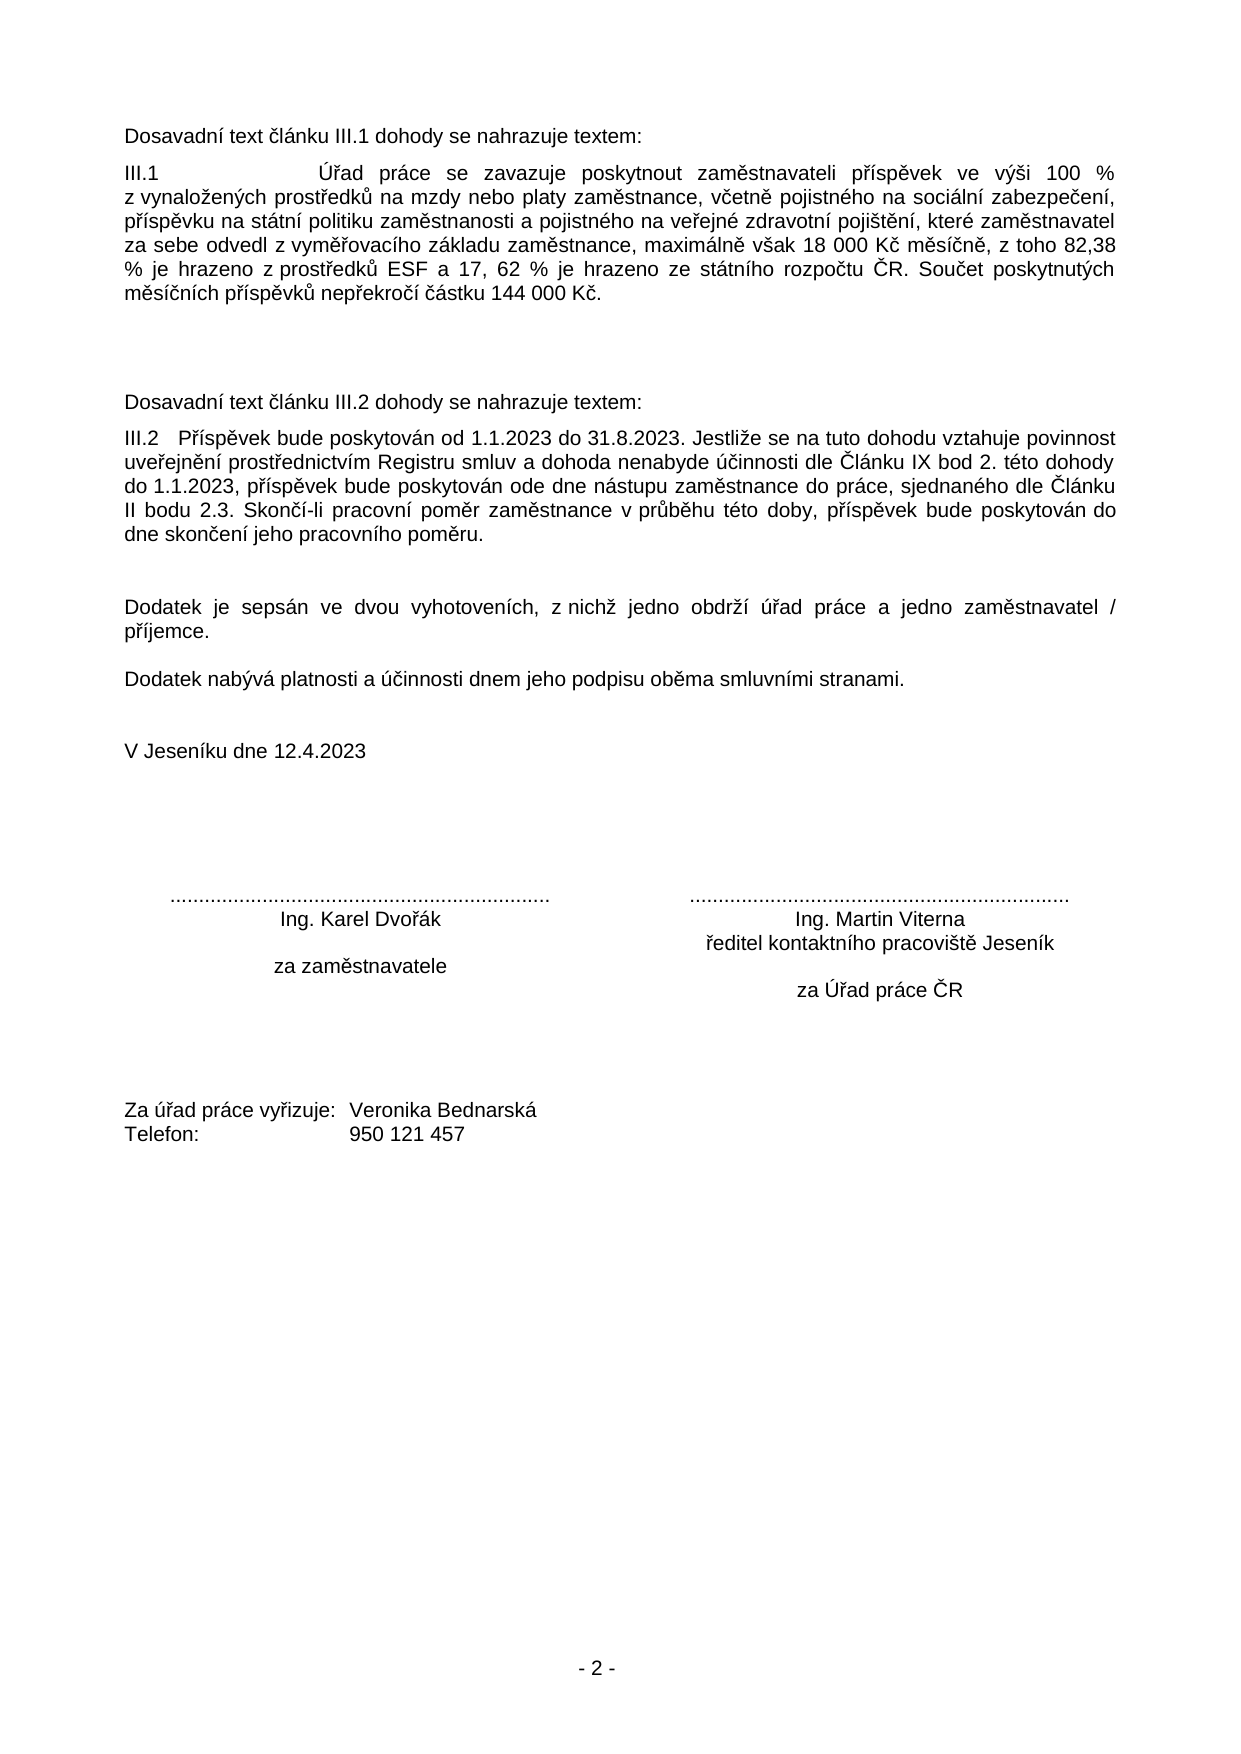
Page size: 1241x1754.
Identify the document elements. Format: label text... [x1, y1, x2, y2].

text Telefon: 950 121 457 [124, 1122, 1116, 1146]
text Dodatek je sepsán ve dvou vyhotoveních, z nichž jedno obdrží úřad práce a jedno zaměstnavatel / příjemce. [124, 595, 1116, 643]
text za Úřad práce ČR [644, 978, 1116, 1002]
text za zaměstnavatele [124, 954, 596, 978]
text III.2 Příspěvek bude poskytován od 1.1.2023 do 31.8.2023. Jestliže se na tuto dohodu vztahuje povinnost uveřejnění prostřednictvím Registru smluv a dohoda nenabyde účinnosti dle Článku IX bod 2. této dohody do 1.1.2023, příspěvek bude poskytován ode dne nástupu zaměstnance do práce, sjednaného dle Článku II bodu 2.3. Skončí-li pracovní poměr zaměstnance v průběhu této doby, příspěvek bude poskytován do dne skončení jeho pracovního poměru. [124, 426, 1116, 546]
text .................................................................. [124, 882, 596, 906]
text .................................................................. [644, 882, 1116, 906]
text Dosavadní text článku III.1 dohody se nahrazuje textem: [124, 124, 1116, 148]
text Dosavadní text článku III.2 dohody se nahrazuje textem: [124, 390, 1116, 414]
text III.1 Úřad práce se zavazuje poskytnout zaměstnavateli příspěvek ve výši 100 % z vynaložených prostředků na mzdy nebo platy zaměstnance, včetně pojistného na sociální zabezpečení, příspěvku na státní politiku zaměstnanosti a pojistného na veřejné zdravotní pojištění, které zaměstnavatel za sebe odvedl z vyměřovacího základu zaměstnance, maximálně však 18 000 Kč měsíčně, z toho 82,38 % je hrazeno z prostředků ESF a 17, 62 % je hrazeno ze státního rozpočtu ČR. Součet poskytnutých měsíčních příspěvků nepřekročí částku 144 000 Kč. [124, 161, 1116, 304]
text ředitel kontaktního pracoviště Jeseník [644, 930, 1116, 954]
text V Jeseníku dne 12.4.2023 [124, 739, 1116, 763]
text Dodatek nabývá platnosti a účinnosti dnem jeho podpisu oběma smluvními stranami. [124, 667, 1116, 691]
text Ing. Martin Viterna [644, 906, 1116, 930]
text Za úřad práce vyřizuje: Veronika Bednarská [124, 1098, 1116, 1122]
text Ing. Karel Dvořák [124, 906, 596, 930]
